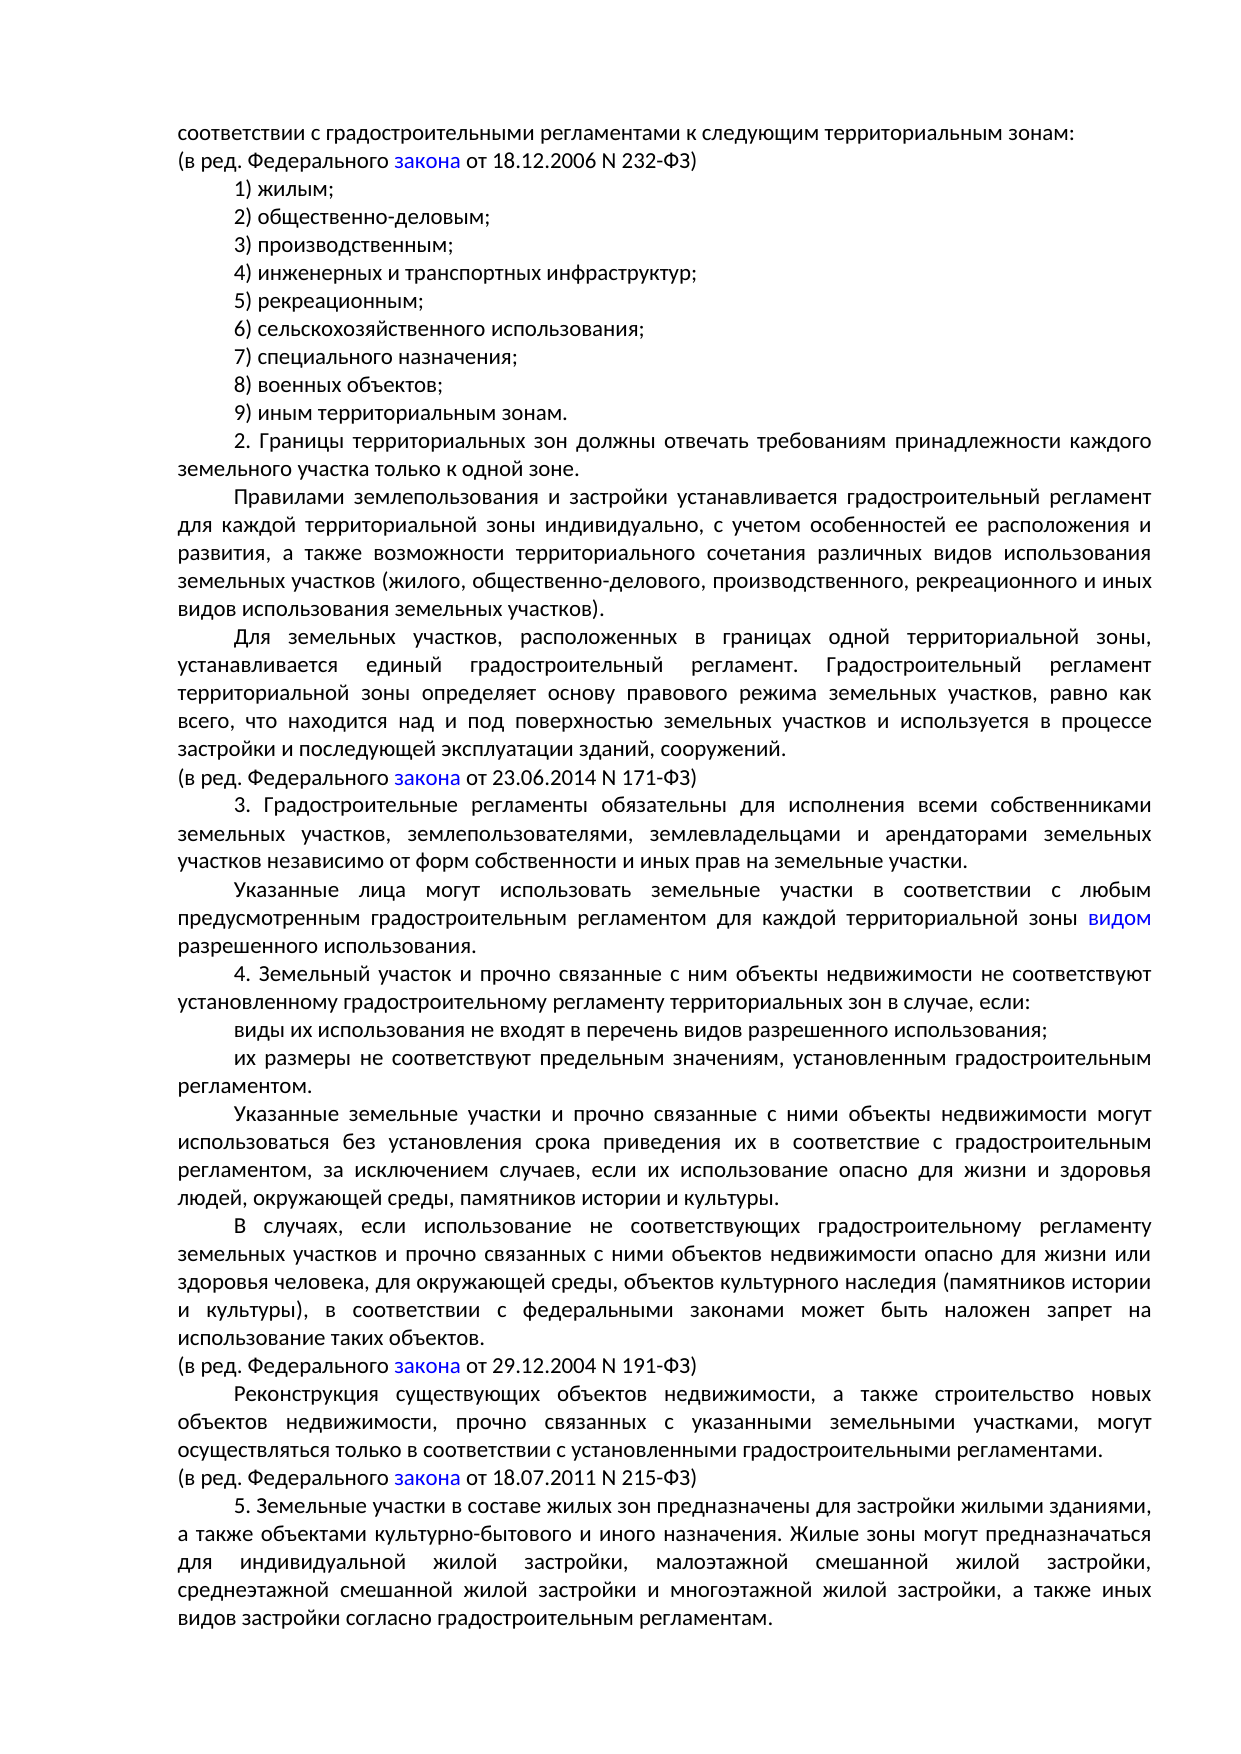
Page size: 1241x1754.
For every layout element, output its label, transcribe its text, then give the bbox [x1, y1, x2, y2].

text (в ред. Федерального закона от 29.12.2004 N 191-ФЗ) [177, 1351, 1152, 1379]
text 7) специального назначения; [177, 342, 1152, 370]
text 4) инженерных и транспортных инфраструктур; [177, 258, 1152, 286]
text Указанные земельные участки и прочно связанные с ними объекты недвижимости могут использоваться без установления срока приведения их в соответствие с градостроительным регламентом, за исключением случаев, если их использование опасно для жизни и здоровья людей, окружающей среды, памятников истории и культуры. [177, 1099, 1152, 1211]
text 2. Границы территориальных зон должны отвечать требованиям принадлежности каждого земельного участка только к одной зоне. [177, 426, 1152, 482]
text 6) сельскохозяйственного использования; [177, 314, 1152, 342]
text 9) иным территориальным зонам. [177, 398, 1152, 426]
text Реконструкция существующих объектов недвижимости, а также строительство новых объектов недвижимости, прочно связанных с указанными земельными участками, могут осуществляться только в соответствии с установленными градостроительными регламентами. [177, 1379, 1152, 1463]
text В случаях, если использование не соответствующих градостроительному регламенту земельных участков и прочно связанных с ними объектов недвижимости опасно для жизни или здоровья человека, для окружающей среды, объектов культурного наследия (памятников истории и культуры), в соответствии с федеральными законами может быть наложен запрет на использование таких объектов. [177, 1211, 1152, 1351]
text (в ред. Федерального закона от 18.07.2011 N 215-ФЗ) [177, 1463, 1152, 1491]
text 5) рекреационным; [177, 286, 1152, 314]
text 3. Градостроительные регламенты обязательны для исполнения всеми собственниками земельных участков, землепользователями, землевладельцами и арендаторами земельных участков независимо от форм собственности и иных прав на земельные участки. [177, 791, 1152, 875]
text Для земельных участков, расположенных в границах одной территориальной зоны, устанавливается единый градостроительный регламент. Градостроительный регламент территориальной зоны определяет основу правового режима земельных участков, равно как всего, что находится над и под поверхностью земельных участков и используется в процессе застройки и последующей эксплуатации зданий, сооружений. [177, 622, 1152, 763]
text 5. Земельные участки в составе жилых зон предназначены для застройки жилыми зданиями, а также объектами культурно-бытового и иного назначения. Жилые зоны могут предназначаться для индивидуальной жилой застройки, малоэтажной смешанной жилой застройки, среднеэтажной смешанной жилой застройки и многоэтажной жилой застройки, а также иных видов застройки согласно градостроительным регламентам. [177, 1491, 1152, 1631]
text 3) производственным; [177, 230, 1152, 258]
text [177, 118, 1152, 146]
text (в ред. Федерального закона от 23.06.2014 N 171-ФЗ) [177, 763, 1152, 791]
text 2) общественно-деловым; [177, 202, 1152, 230]
text Указанные лица могут использовать земельные участки в соответствии с любым предусмотренным градостроительным регламентом для каждой территориальной зоны видом разрешенного использования. [177, 875, 1152, 959]
text (в ред. Федерального закона от 18.12.2006 N 232-ФЗ) [177, 146, 1152, 174]
text виды их использования не входят в перечень видов разрешенного использования; [177, 1015, 1152, 1043]
text Правилами землепользования и застройки устанавливается градостроительный регламент для каждой территориальной зоны индивидуально, с учетом особенностей ее расположения и развития, а также возможности территориального сочетания различных видов использования земельных участков (жилого, общественно-делового, производственного, рекреационного и иных видов использования земельных участков). [177, 482, 1152, 622]
text 1) жилым; [177, 174, 1152, 202]
text их размеры не соответствуют предельным значениям, установленным градостроительным регламентом. [177, 1043, 1152, 1099]
text 4. Земельный участок и прочно связанные с ним объекты недвижимости не соответствуют установленному градостроительному регламенту территориальных зон в случае, если: [177, 959, 1152, 1015]
text 8) военных объектов; [177, 370, 1152, 398]
